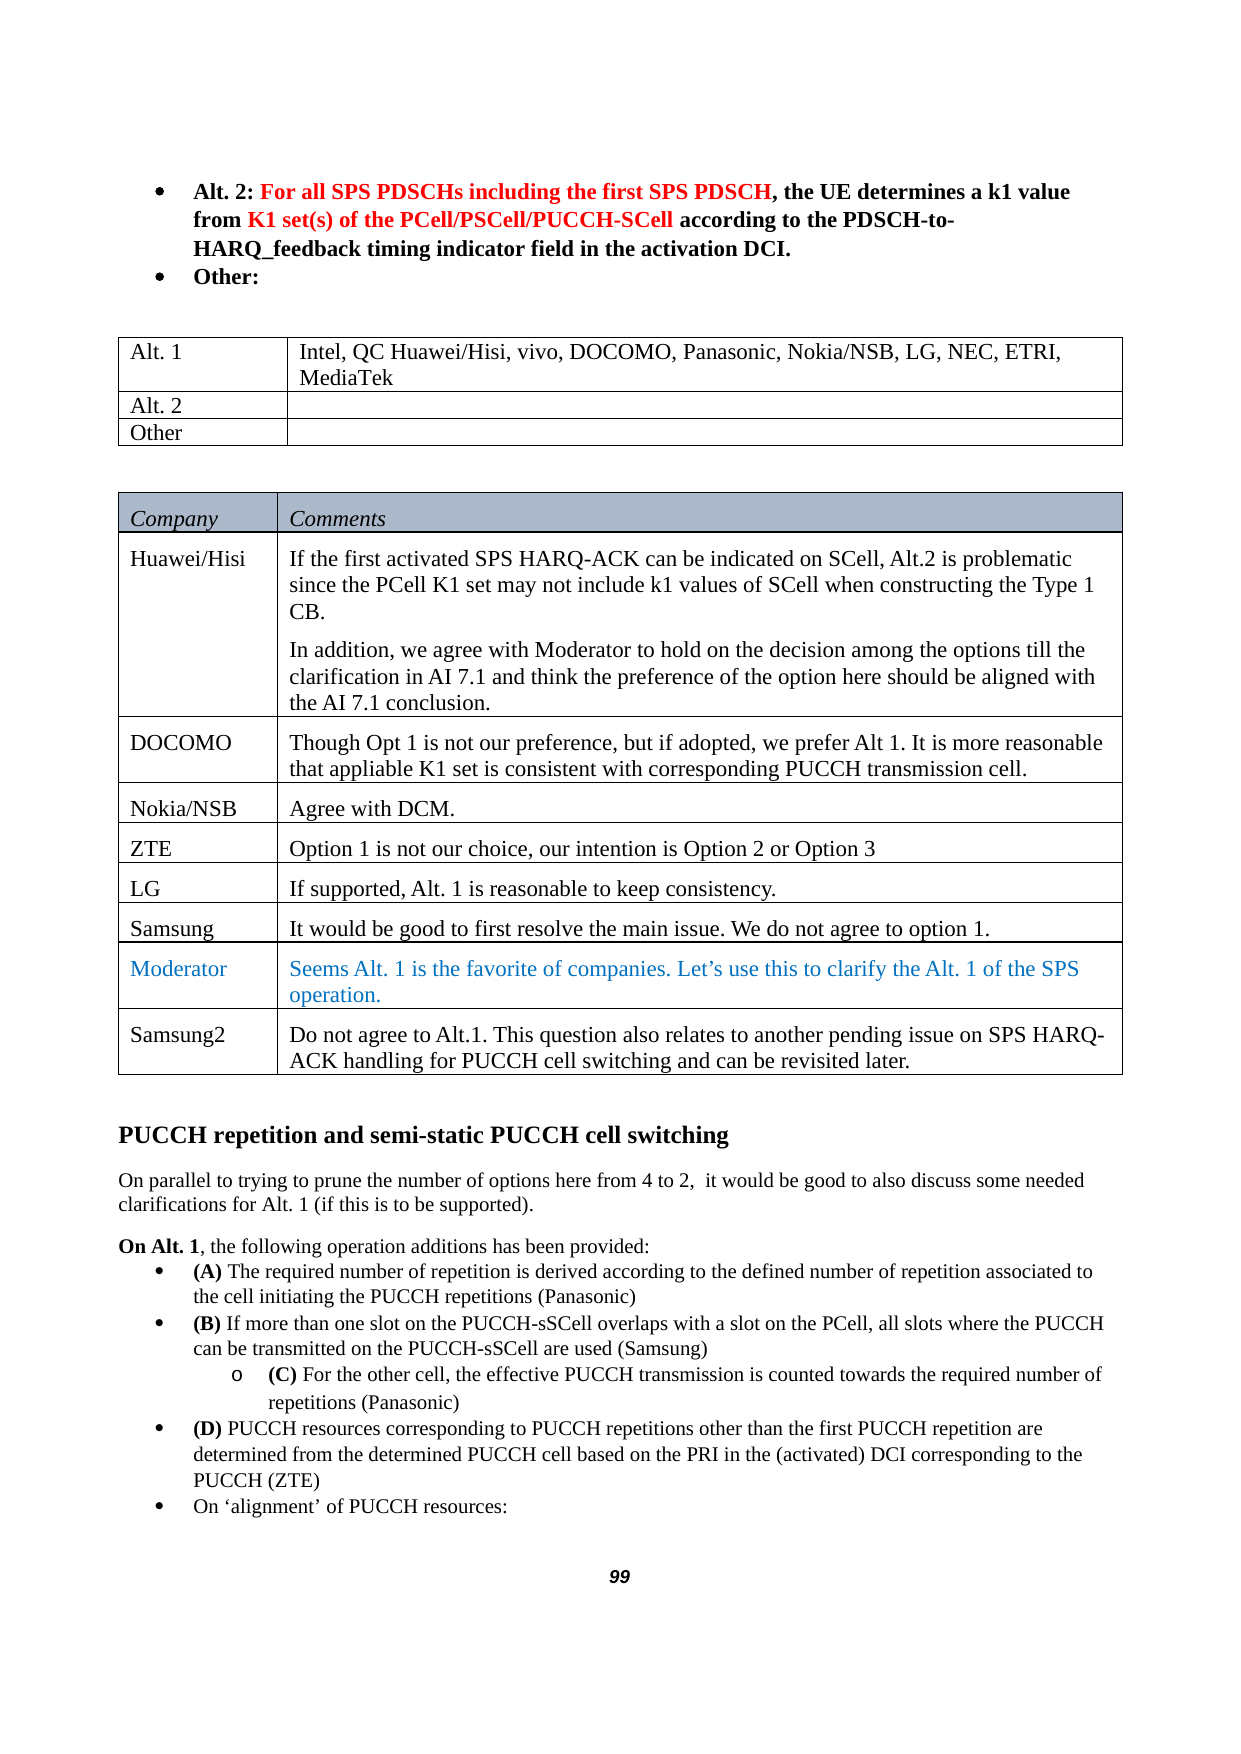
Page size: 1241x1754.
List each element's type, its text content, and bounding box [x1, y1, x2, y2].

text On parallel to trying to prune the number of options here from 4 to 2, it would be good to also discuss some needed clarifications for Alt. 1 (if this is to be supported). [118, 1168, 1122, 1216]
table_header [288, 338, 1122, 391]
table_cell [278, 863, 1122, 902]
list On ‘alignment’ of PUCCH resources: [156, 1494, 1122, 1518]
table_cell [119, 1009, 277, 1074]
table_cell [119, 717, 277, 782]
list (D) PUCCH resources corresponding to PUCCH repetitions other than the first PUCCH repetition are determined from the determined PUCCH cell based on the PRI in the (activated) DCI corresponding to the PUCCH (ZTE) [156, 1416, 1122, 1492]
list (C) For the other cell, the effective PUCCH transmission is counted towards the required number of repetitions (Panasonic) [231, 1362, 1122, 1414]
list (B) If more than one slot on the PUCCH-sSCell overlaps with a slot on the PCell, all slots where the PUCCH can be transmitted on the PUCCH-sSCell are used (Samsung) [156, 1310, 1122, 1360]
list Other: [156, 263, 1122, 290]
list Alt. 2: For all SPS PDSCHs including the first SPS PDSCH, the UE determines a k1 value from K1 set(s) of the PCell/PSCell/PUCCH-SCell according to the PDSCH-to-HARQ_feedback timing indicator field in the activation DCI. [156, 178, 1122, 261]
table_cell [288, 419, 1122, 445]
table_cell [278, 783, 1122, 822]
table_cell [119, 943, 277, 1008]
text On Alt. 1, the following operation additions has been provided: [118, 1234, 1122, 1258]
text PUCCH repetition and semi-static PUCCH cell switching [118, 1120, 1122, 1149]
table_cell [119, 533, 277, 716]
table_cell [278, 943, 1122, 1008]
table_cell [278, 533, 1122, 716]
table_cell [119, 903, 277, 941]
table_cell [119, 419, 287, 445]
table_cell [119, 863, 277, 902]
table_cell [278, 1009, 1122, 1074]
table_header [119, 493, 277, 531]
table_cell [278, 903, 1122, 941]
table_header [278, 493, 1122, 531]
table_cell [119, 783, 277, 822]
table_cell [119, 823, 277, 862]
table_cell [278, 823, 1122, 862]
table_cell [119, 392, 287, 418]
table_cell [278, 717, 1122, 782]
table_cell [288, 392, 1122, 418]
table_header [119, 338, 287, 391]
list (A) The required number of repetition is derived according to the defined number of repetition associated to the cell initiating the PUCCH repetitions (Panasonic) [156, 1258, 1122, 1308]
